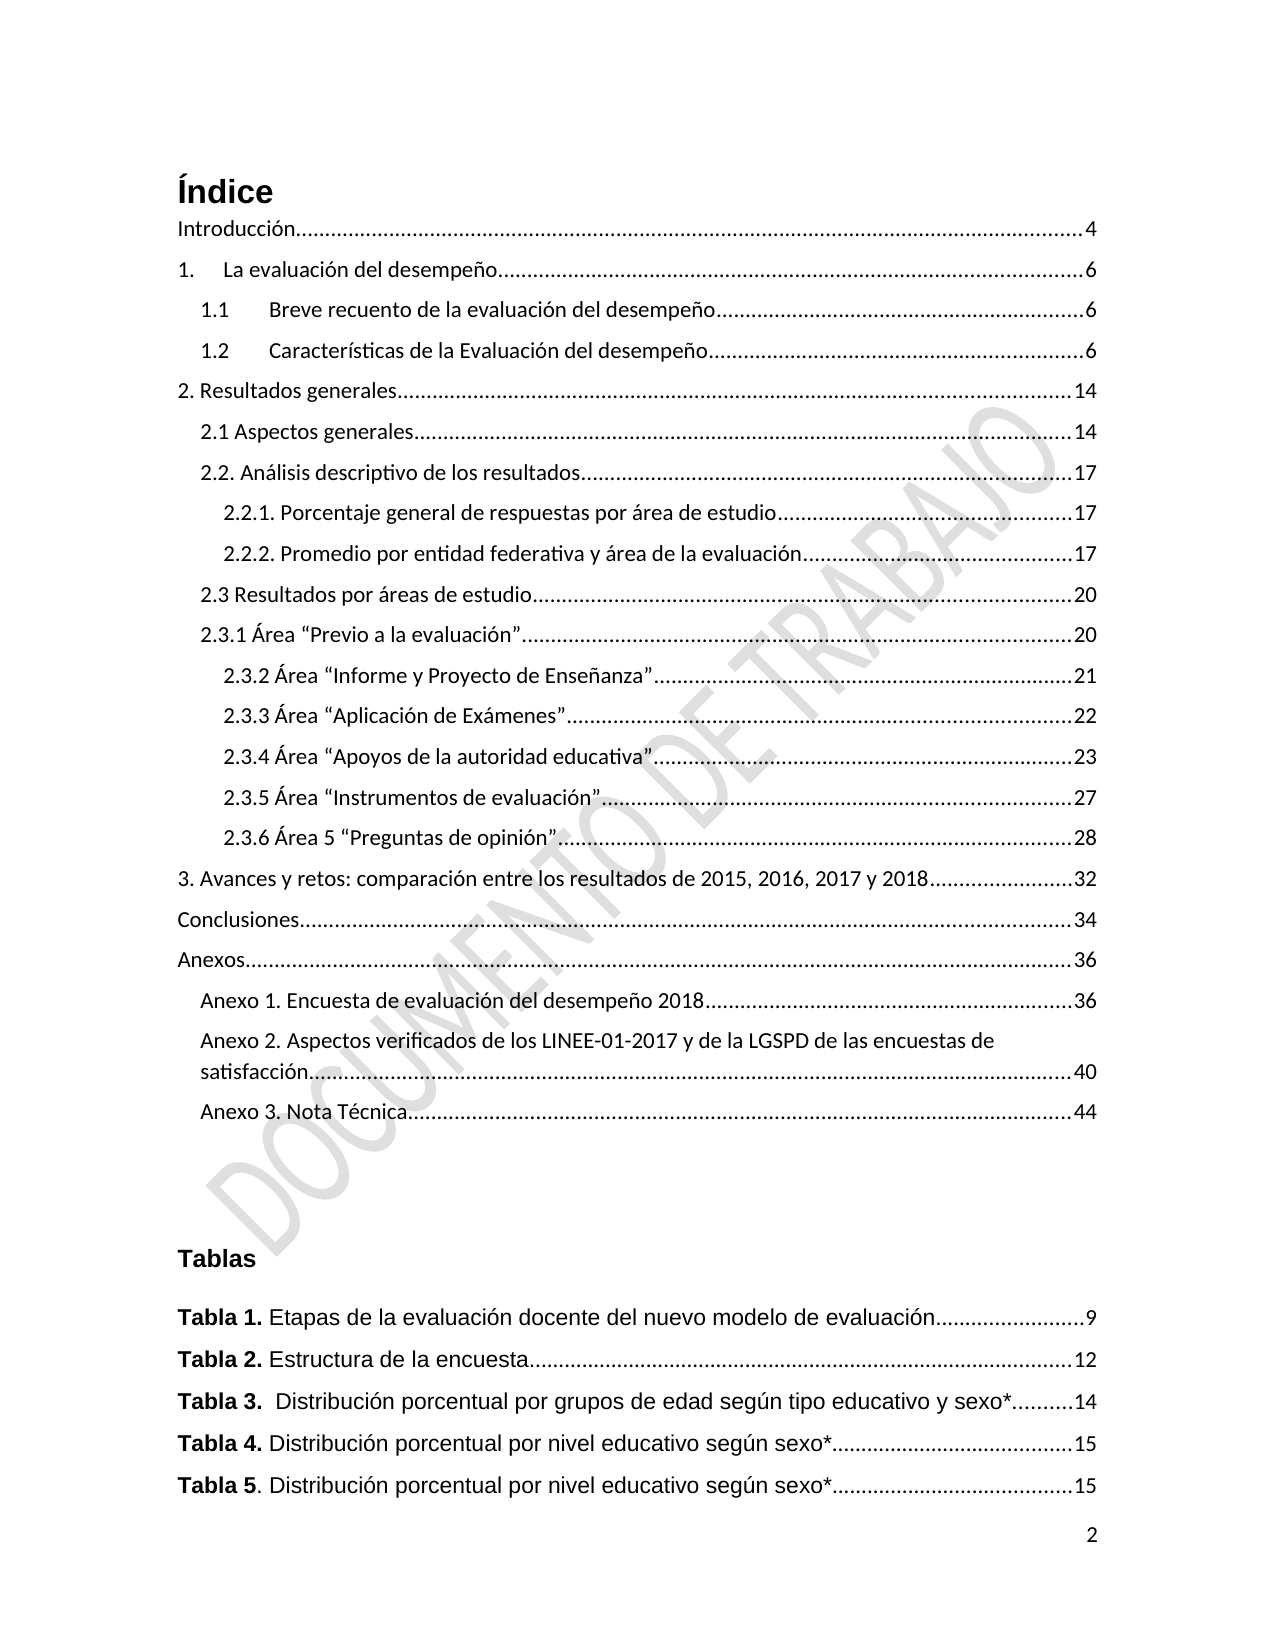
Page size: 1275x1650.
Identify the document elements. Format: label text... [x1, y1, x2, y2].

text Tabla 5. Distribución porcentual por nivel educativo según sexo* 15 [177, 1471, 1098, 1499]
text Tablas [177, 1243, 1098, 1272]
text Tabla 4. Distribución porcentual por nivel educativo según sexo* 15 [177, 1429, 1098, 1457]
text Tabla 2. Estructura de la encuesta. 12 [177, 1345, 1098, 1373]
text Tabla 1. Etapas de la evaluación docente del nuevo modelo de evaluación. 9 [177, 1303, 1098, 1331]
text Tabla 3. Distribución porcentual por grupos de edad según tipo educativo y sexo* 14 [177, 1387, 1098, 1415]
